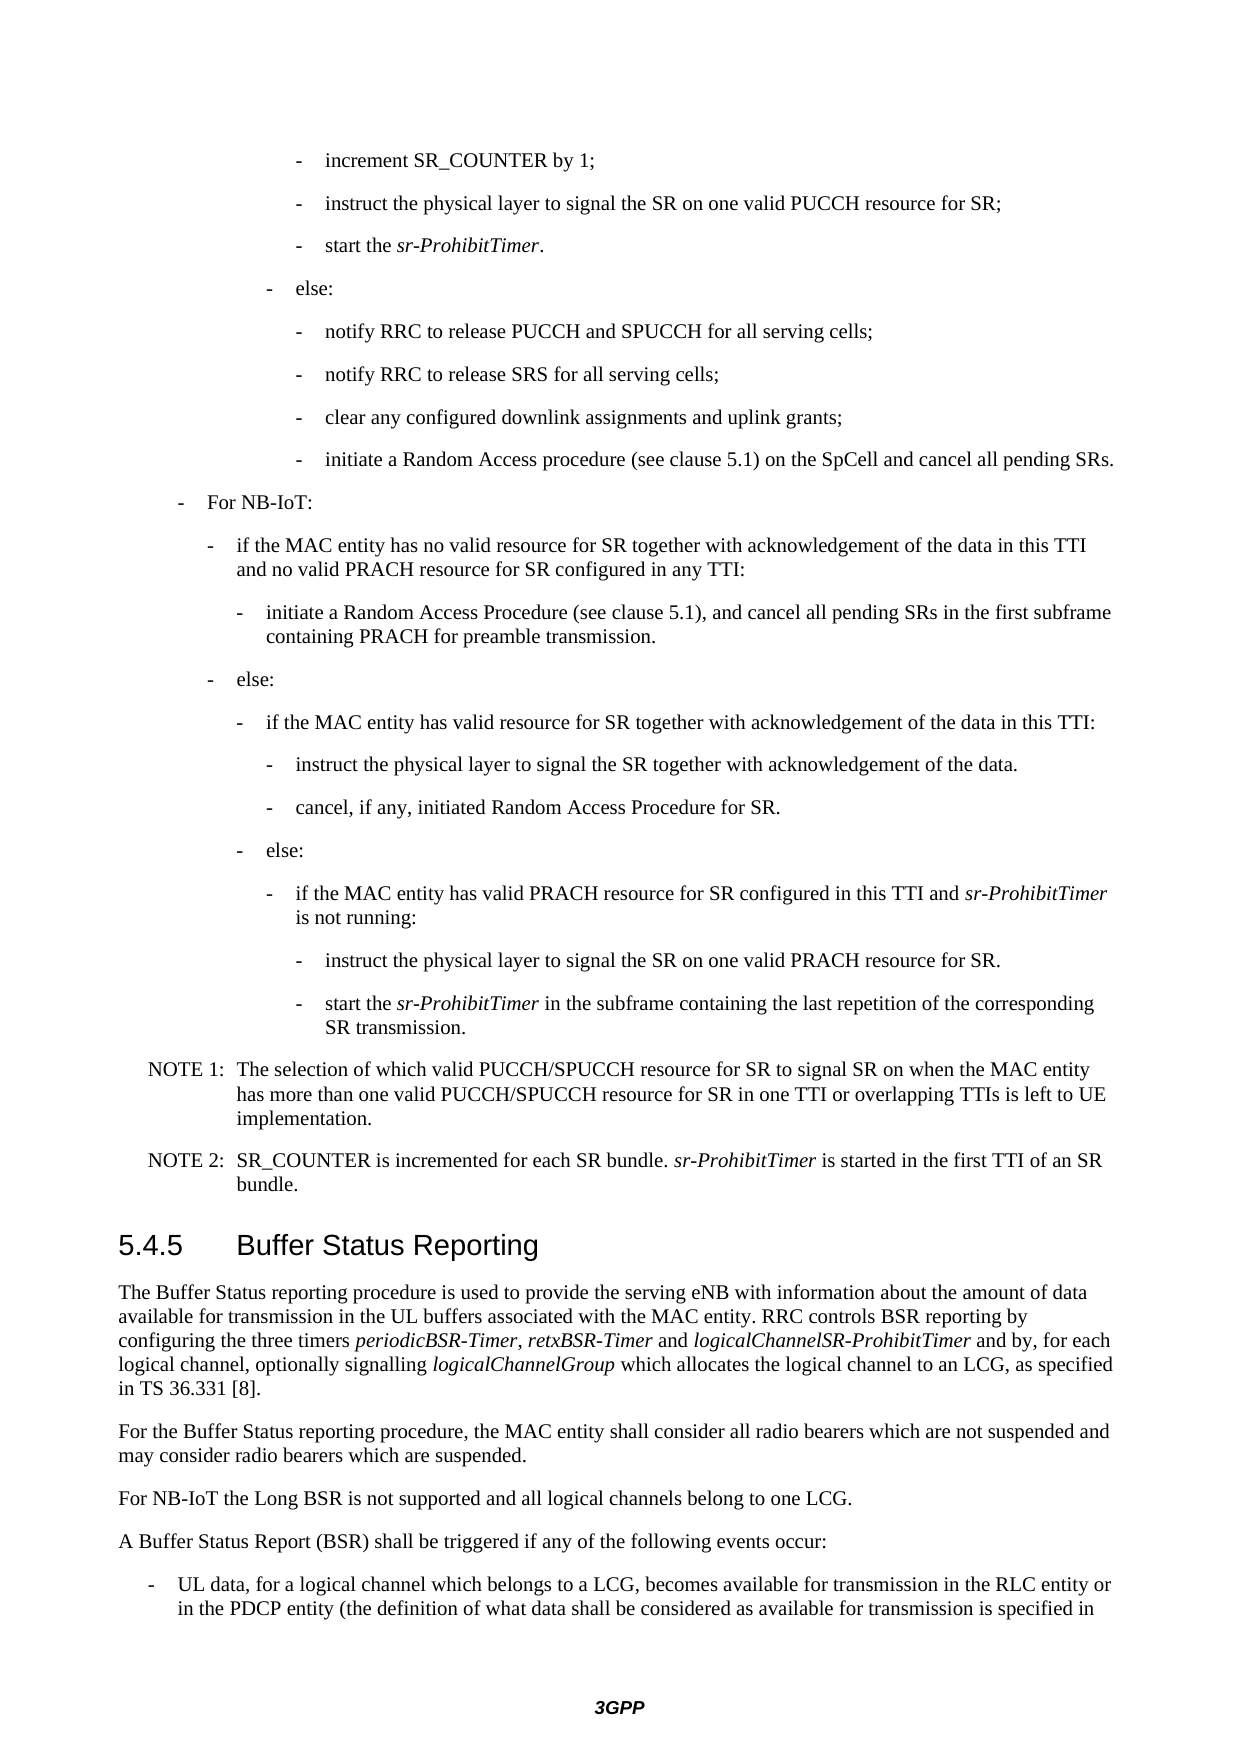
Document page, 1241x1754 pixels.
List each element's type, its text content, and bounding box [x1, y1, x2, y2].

text - start the sr-ProhibitTimer. [295, 233, 1122, 257]
text - else: [236, 838, 1122, 862]
text - notify RRC to release PUCCH and SPUCCH for all serving cells; [295, 319, 1122, 343]
text A Buffer Status Report (BSR) shall be triggered if any of the following events occur: [118, 1529, 1122, 1553]
text For NB-IoT the Long BSR is not supported and all logical channels belong to one LCG. [118, 1486, 1122, 1510]
subtitle 5.4.5 Buffer Status Reporting [118, 1228, 1122, 1261]
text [148, 1572, 1122, 1620]
text - if the MAC entity has no valid resource for SR together with acknowledgement of the data in this TTI and no valid PRACH resource for SR configured in any TTI: [207, 533, 1122, 581]
text - instruct the physical layer to signal the SR on one valid PRACH resource for SR. [295, 948, 1122, 972]
text The Buffer Status reporting procedure is used to provide the serving eNB with information about the amount of data available for transmission in the UL buffers associated with the MAC entity. RRC controls BSR reporting by configuring the three timers periodicBSR-Timer, retxBSR-Timer and logicalChannelSR-ProhibitTimer and by, for each logical channel, optionally signalling logicalChannelGroup which allocates the logical channel to an LCG, as specified in TS 36.331 [8]. [118, 1280, 1122, 1400]
text - else: [207, 667, 1122, 691]
text NOTE 1: The selection of which valid PUCCH/SPUCCH resource for SR to signal SR on when the MAC entity has more than one valid PUCCH/SPUCCH resource for SR in one TTI or overlapping TTIs is left to UE implementation. [148, 1057, 1122, 1129]
text - cancel, if any, initiated Random Access Procedure for SR. [266, 795, 1122, 819]
text For the Buffer Status reporting procedure, the MAC entity shall consider all radio bearers which are not suspended and may consider radio bearers which are suspended. [118, 1419, 1122, 1467]
text - if the MAC entity has valid PRACH resource for SR configured in this TTI and sr-ProhibitTimer is not running: [266, 881, 1122, 929]
text - instruct the physical layer to signal the SR together with acknowledgement of the data. [266, 752, 1122, 776]
text - notify RRC to release SRS for all serving cells; [295, 362, 1122, 386]
text - For NB-IoT: [177, 490, 1122, 514]
text - if the MAC entity has valid resource for SR together with acknowledgement of the data in this TTI: [236, 709, 1122, 734]
text - start the sr-ProhibitTimer in the subframe containing the last repetition of the corresponding SR transmission. [295, 991, 1122, 1039]
text - clear any configured downlink assignments and uplink grants; [295, 404, 1122, 429]
text - increment SR_COUNTER by 1; [295, 148, 1122, 172]
text - instruct the physical layer to signal the SR on one valid PUCCH resource for SR; [295, 191, 1122, 214]
text - initiate a Random Access Procedure (see clause 5.1), and cancel all pending SRs in the first subframe containing PRACH for preamble transmission. [236, 600, 1122, 648]
text - initiate a Random Access procedure (see clause 5.1) on the SpCell and cancel all pending SRs. [295, 447, 1122, 471]
text - else: [266, 276, 1122, 300]
text NOTE 2: SR_COUNTER is incremented for each SR bundle. sr-ProhibitTimer is started in the first TTI of an SR bundle. [148, 1148, 1122, 1196]
